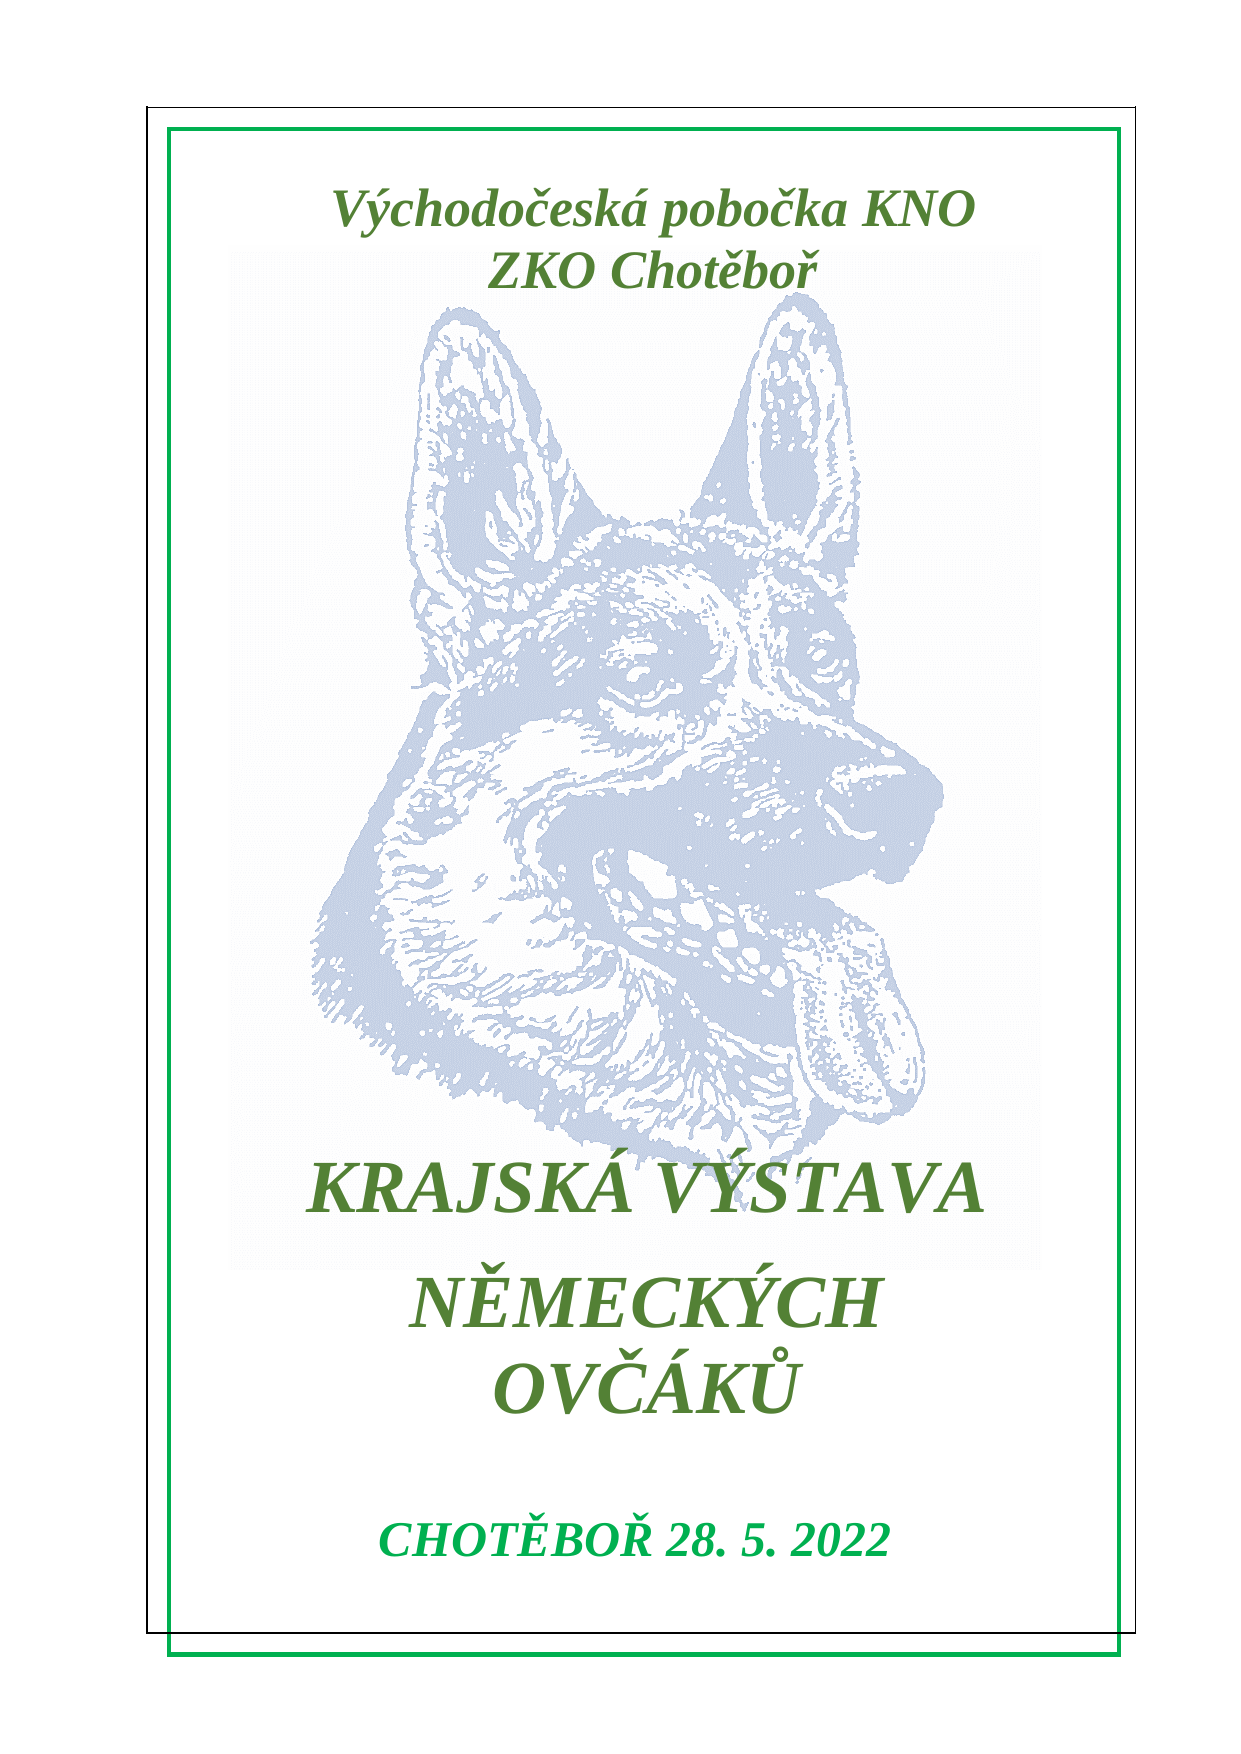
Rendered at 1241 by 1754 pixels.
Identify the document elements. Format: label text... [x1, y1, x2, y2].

text CHOTĚBOŘ 28. 5. 2022 [148, 1500, 1135, 1632]
